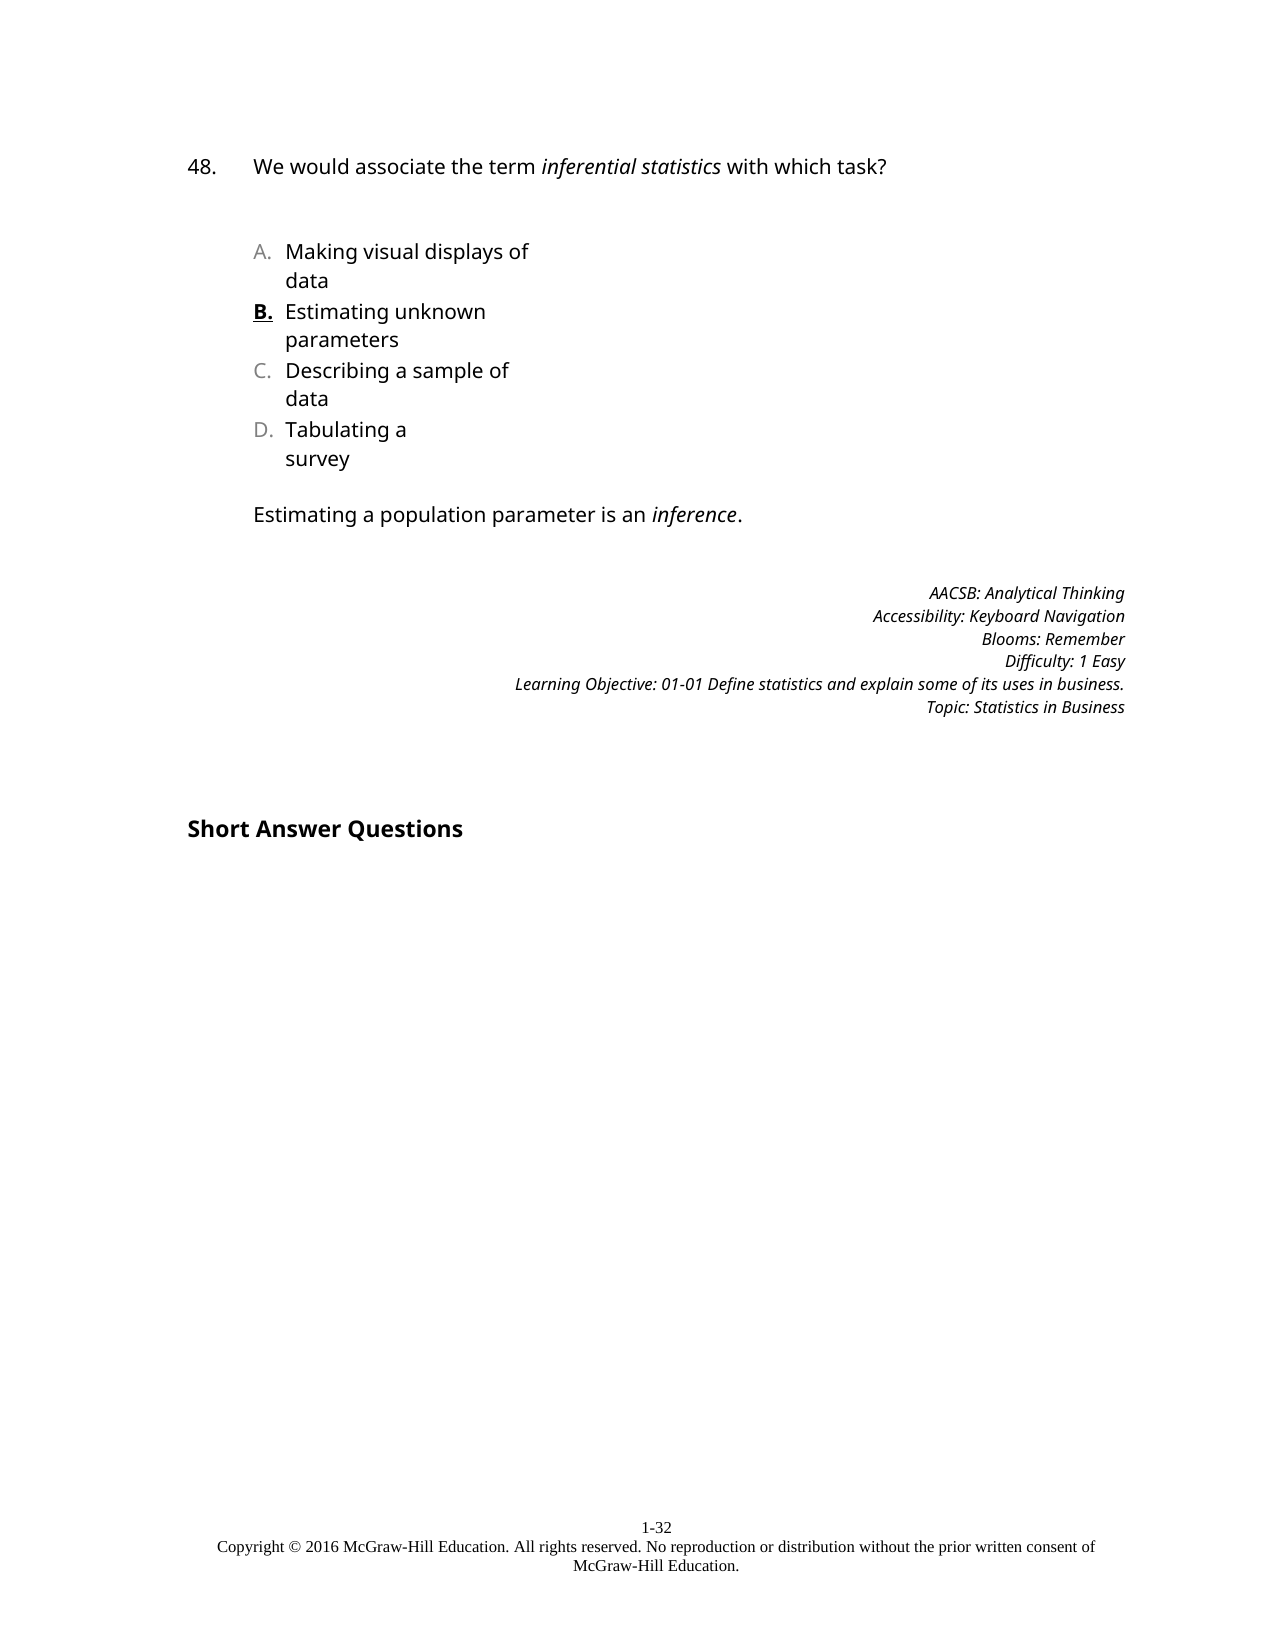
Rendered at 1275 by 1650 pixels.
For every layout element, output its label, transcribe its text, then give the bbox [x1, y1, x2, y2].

table_header We would associate the term inferential statistics with which task? Estimating a population parameter is an inference. [253, 153, 1125, 556]
table_header AACSB: Analytical Thinking Accessibility: Keyboard Navigation Blooms: Remember Difficulty: 1 Easy Learning Objective: 01-01 Define statistics and explain some of its uses in business. Topic: Statistics in Business [188, 582, 1125, 741]
text Short Answer Questions [187, 791, 1125, 875]
table_header 48. [188, 153, 253, 556]
